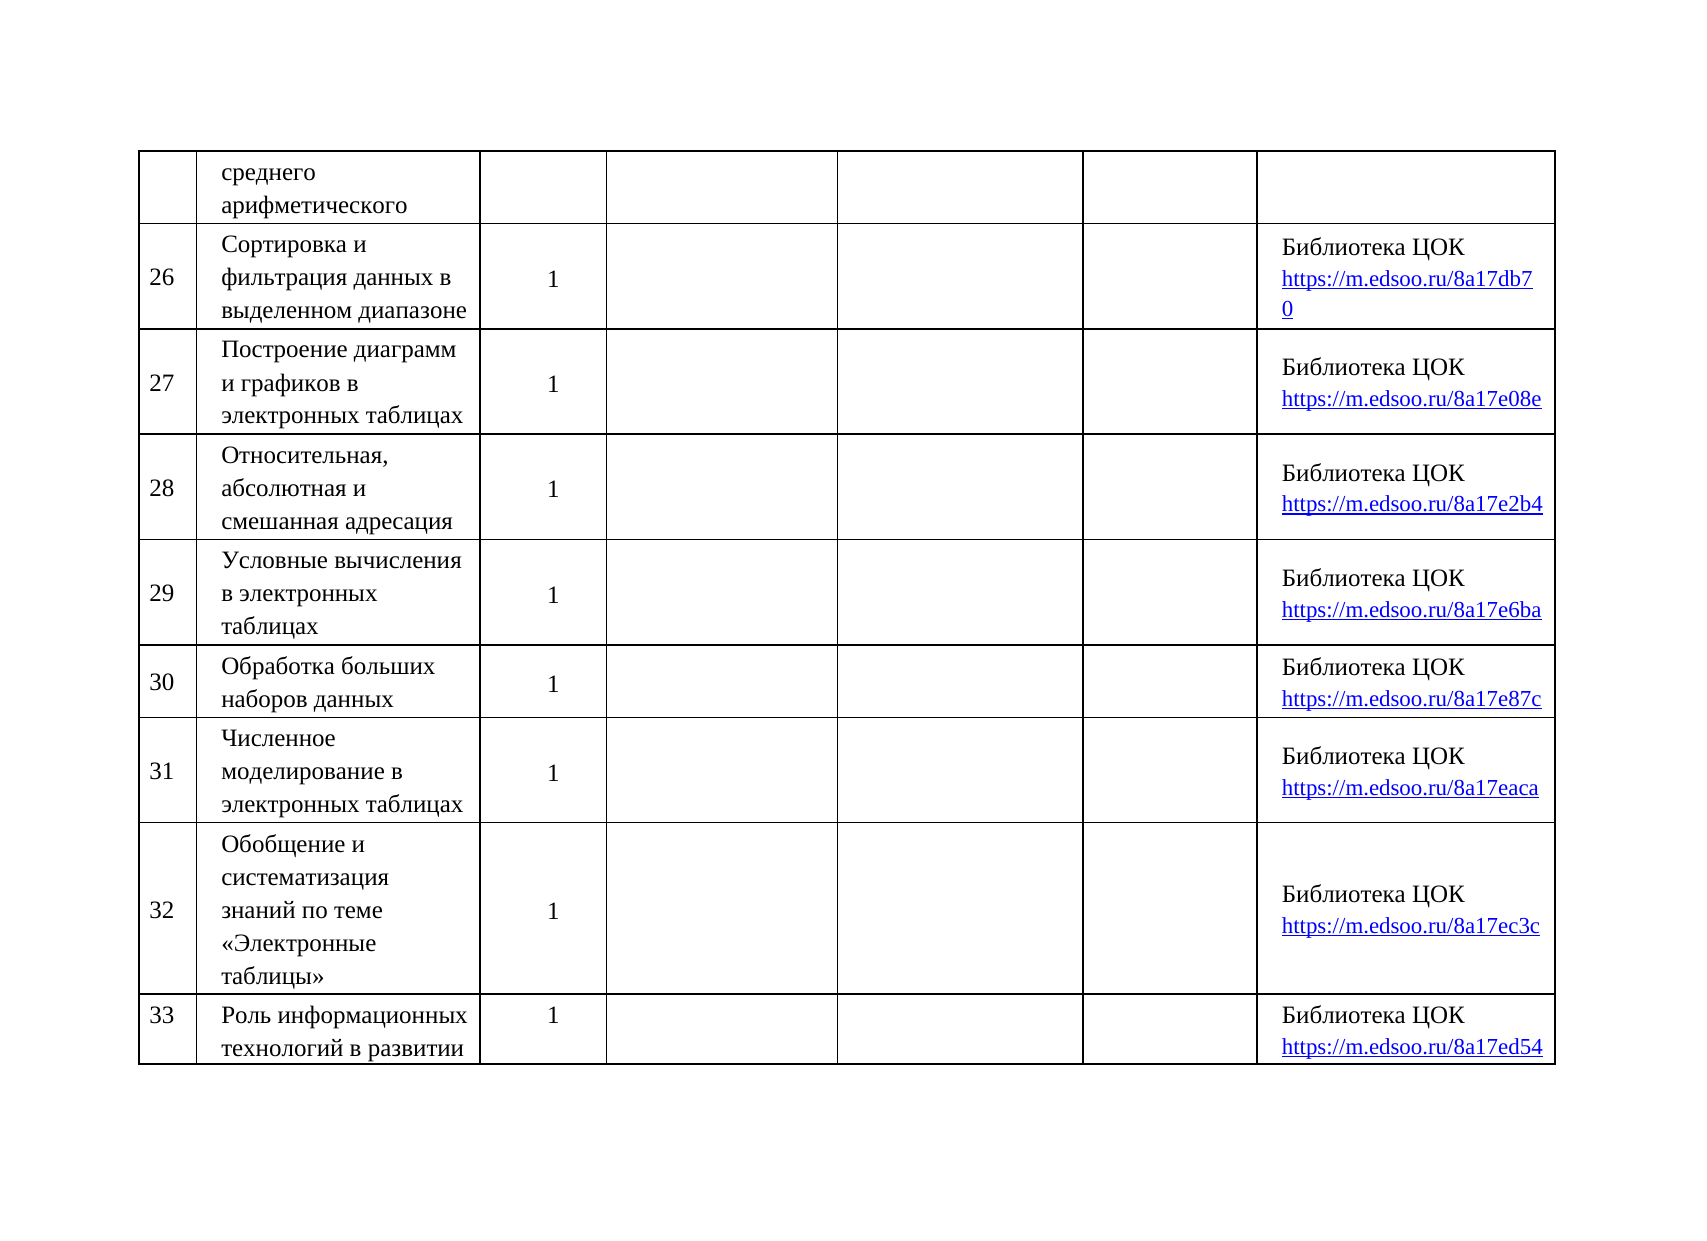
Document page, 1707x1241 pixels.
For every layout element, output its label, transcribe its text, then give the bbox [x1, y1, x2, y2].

table_cell 26 [140, 224, 196, 328]
table_cell [838, 718, 1082, 822]
table_cell Относительная, абсолютная и смешанная адресация [197, 435, 479, 539]
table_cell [197, 152, 479, 222]
table_cell [838, 540, 1082, 644]
table_cell Численное моделирование в электронных таблицах [197, 718, 479, 822]
table_cell [838, 435, 1082, 539]
table_cell Библиотека ЦОК https://m.edsoo.ru/8a17ec3c [1258, 823, 1554, 993]
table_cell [1258, 995, 1554, 1063]
table_cell Сортировка и фильтрация данных в выделенном диапазоне [197, 224, 479, 328]
table_cell 1 [481, 646, 606, 716]
table_cell 29 [140, 540, 196, 644]
table_cell [607, 152, 837, 222]
table_cell [838, 646, 1082, 716]
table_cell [1258, 152, 1554, 222]
table_cell 1 [481, 330, 606, 433]
table_cell [838, 224, 1082, 328]
table_cell Условные вычисления в электронных таблицах [197, 540, 479, 644]
table_cell 25 [140, 152, 196, 222]
table_cell [838, 995, 1082, 1063]
table_cell Библиотека ЦОК https://m.edsoo.ru/8a17eaca [1258, 718, 1554, 822]
table_cell [1084, 995, 1256, 1063]
table_cell 1 [481, 152, 606, 222]
table_cell 1 [481, 435, 606, 539]
table_cell [1084, 718, 1256, 822]
table_cell [838, 823, 1082, 993]
table_cell 31 [140, 718, 196, 822]
table_cell [838, 152, 1082, 222]
table_cell [1084, 330, 1256, 433]
table_cell Библиотека ЦОК https://m.edsoo.ru/8a17e08e [1258, 330, 1554, 433]
table_cell 1 [481, 540, 606, 644]
table_cell [1084, 823, 1256, 993]
table_cell [607, 823, 837, 993]
table_cell [607, 995, 837, 1063]
table_cell [838, 330, 1082, 433]
table_cell 33 [140, 995, 196, 1063]
table_cell 1 [481, 718, 606, 822]
table_cell [1084, 646, 1256, 716]
table_cell 1 [481, 224, 606, 328]
table_cell [1084, 152, 1256, 222]
table_cell Библиотека ЦОК https://m.edsoo.ru/8a17e87c [1258, 646, 1554, 716]
table_cell [607, 435, 837, 539]
table_cell 1 [481, 995, 606, 1063]
table_cell Построение диаграмм и графиков в электронных таблицах [197, 330, 479, 433]
table_cell 32 [140, 823, 196, 993]
table_cell [607, 540, 837, 644]
table_cell 27 [140, 330, 196, 433]
table_cell [1084, 540, 1256, 644]
table_cell [1084, 435, 1256, 539]
table_cell 28 [140, 435, 196, 539]
table_cell Обработка больших наборов данных [197, 646, 479, 716]
table_cell [1084, 224, 1256, 328]
table_cell 1 [481, 823, 606, 993]
table_cell Библиотека ЦОК https://m.edsoo.ru/8a17e2b4 [1258, 435, 1554, 539]
table_cell Библиотека ЦОК https://m.edsoo.ru/8a17db70 [1258, 224, 1554, 328]
table_cell [607, 646, 837, 716]
table_cell Обобщение и систематизация знаний по теме «Электронные таблицы» [197, 823, 479, 993]
table_cell Библиотека ЦОК https://m.edsoo.ru/8a17e6ba [1258, 540, 1554, 644]
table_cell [197, 995, 479, 1063]
table_cell [607, 718, 837, 822]
table_cell [607, 330, 837, 433]
table_cell [607, 224, 837, 328]
table_cell 30 [140, 646, 196, 716]
